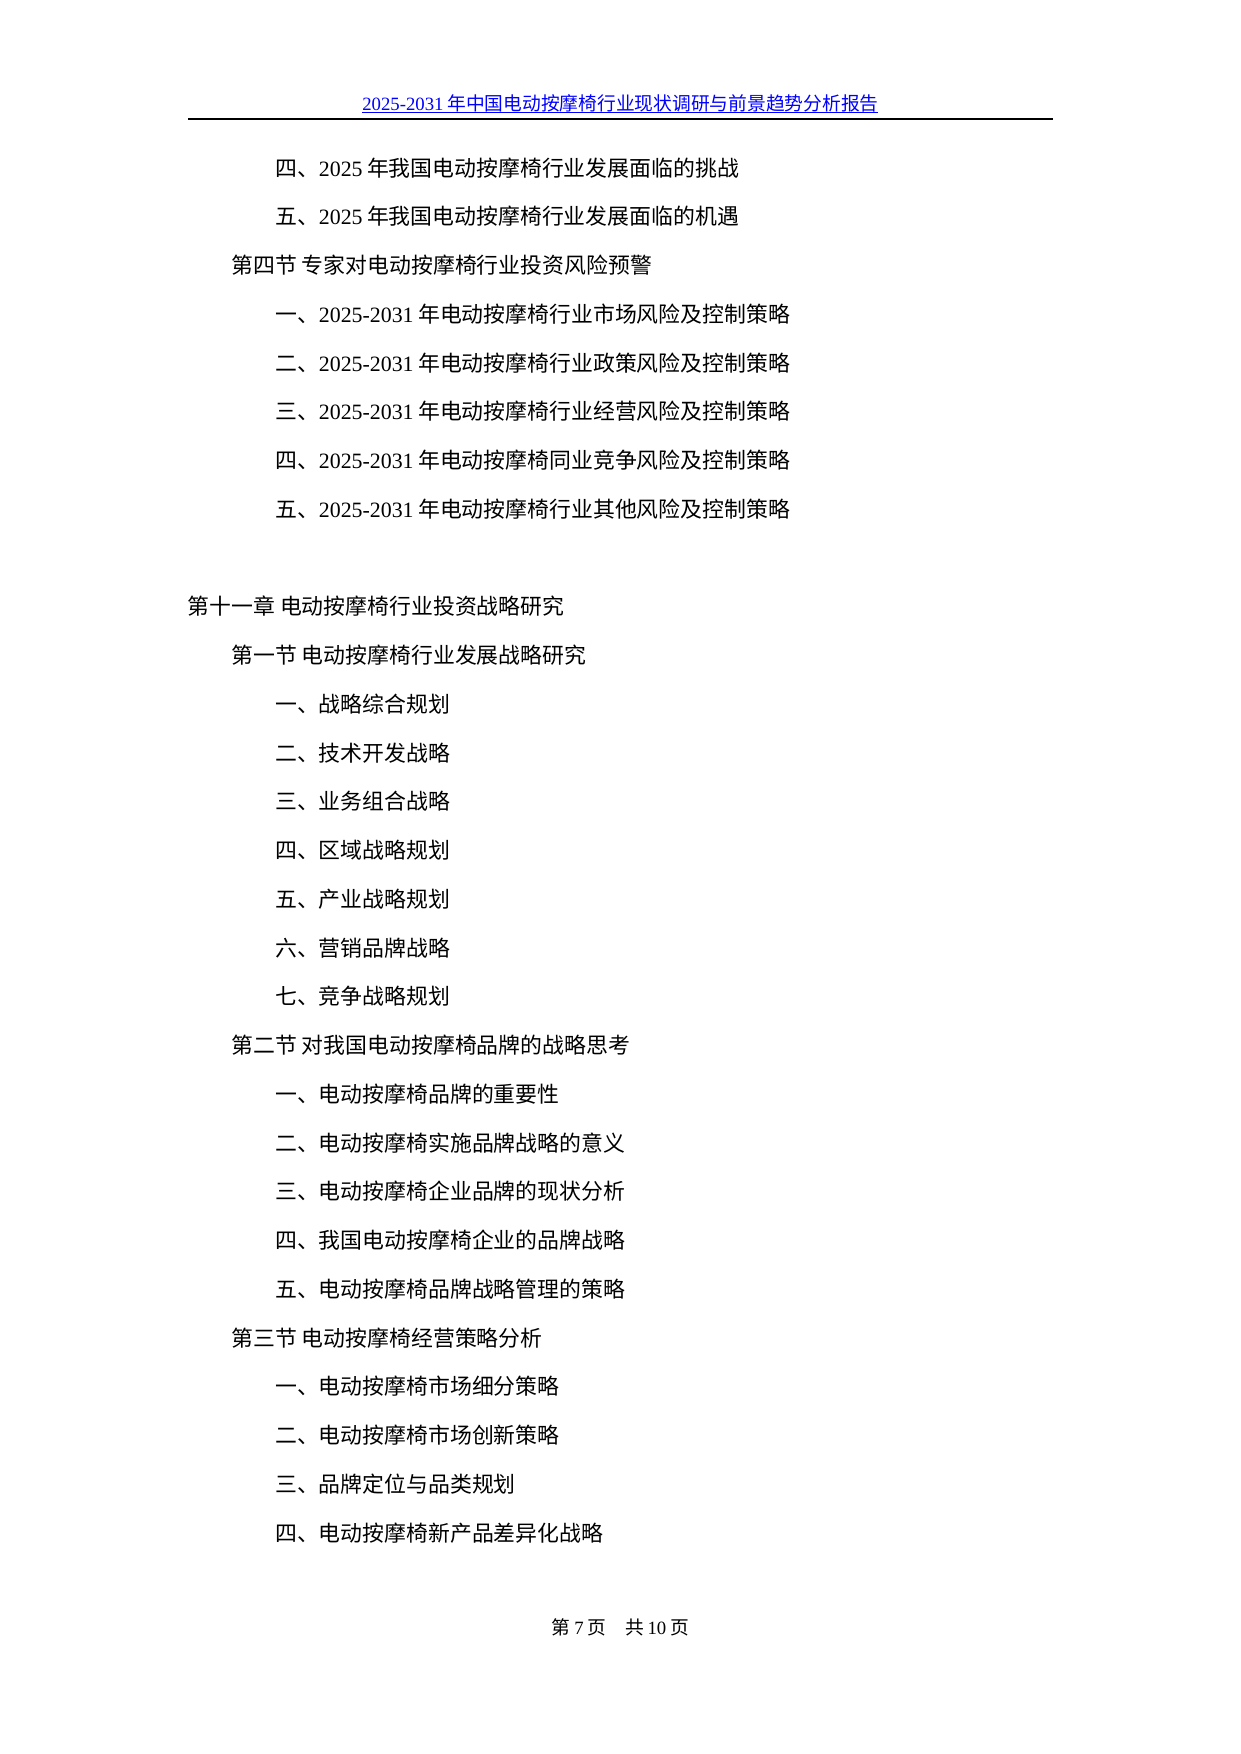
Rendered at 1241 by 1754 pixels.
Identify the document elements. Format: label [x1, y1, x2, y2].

text [187, 150, 1053, 1548]
